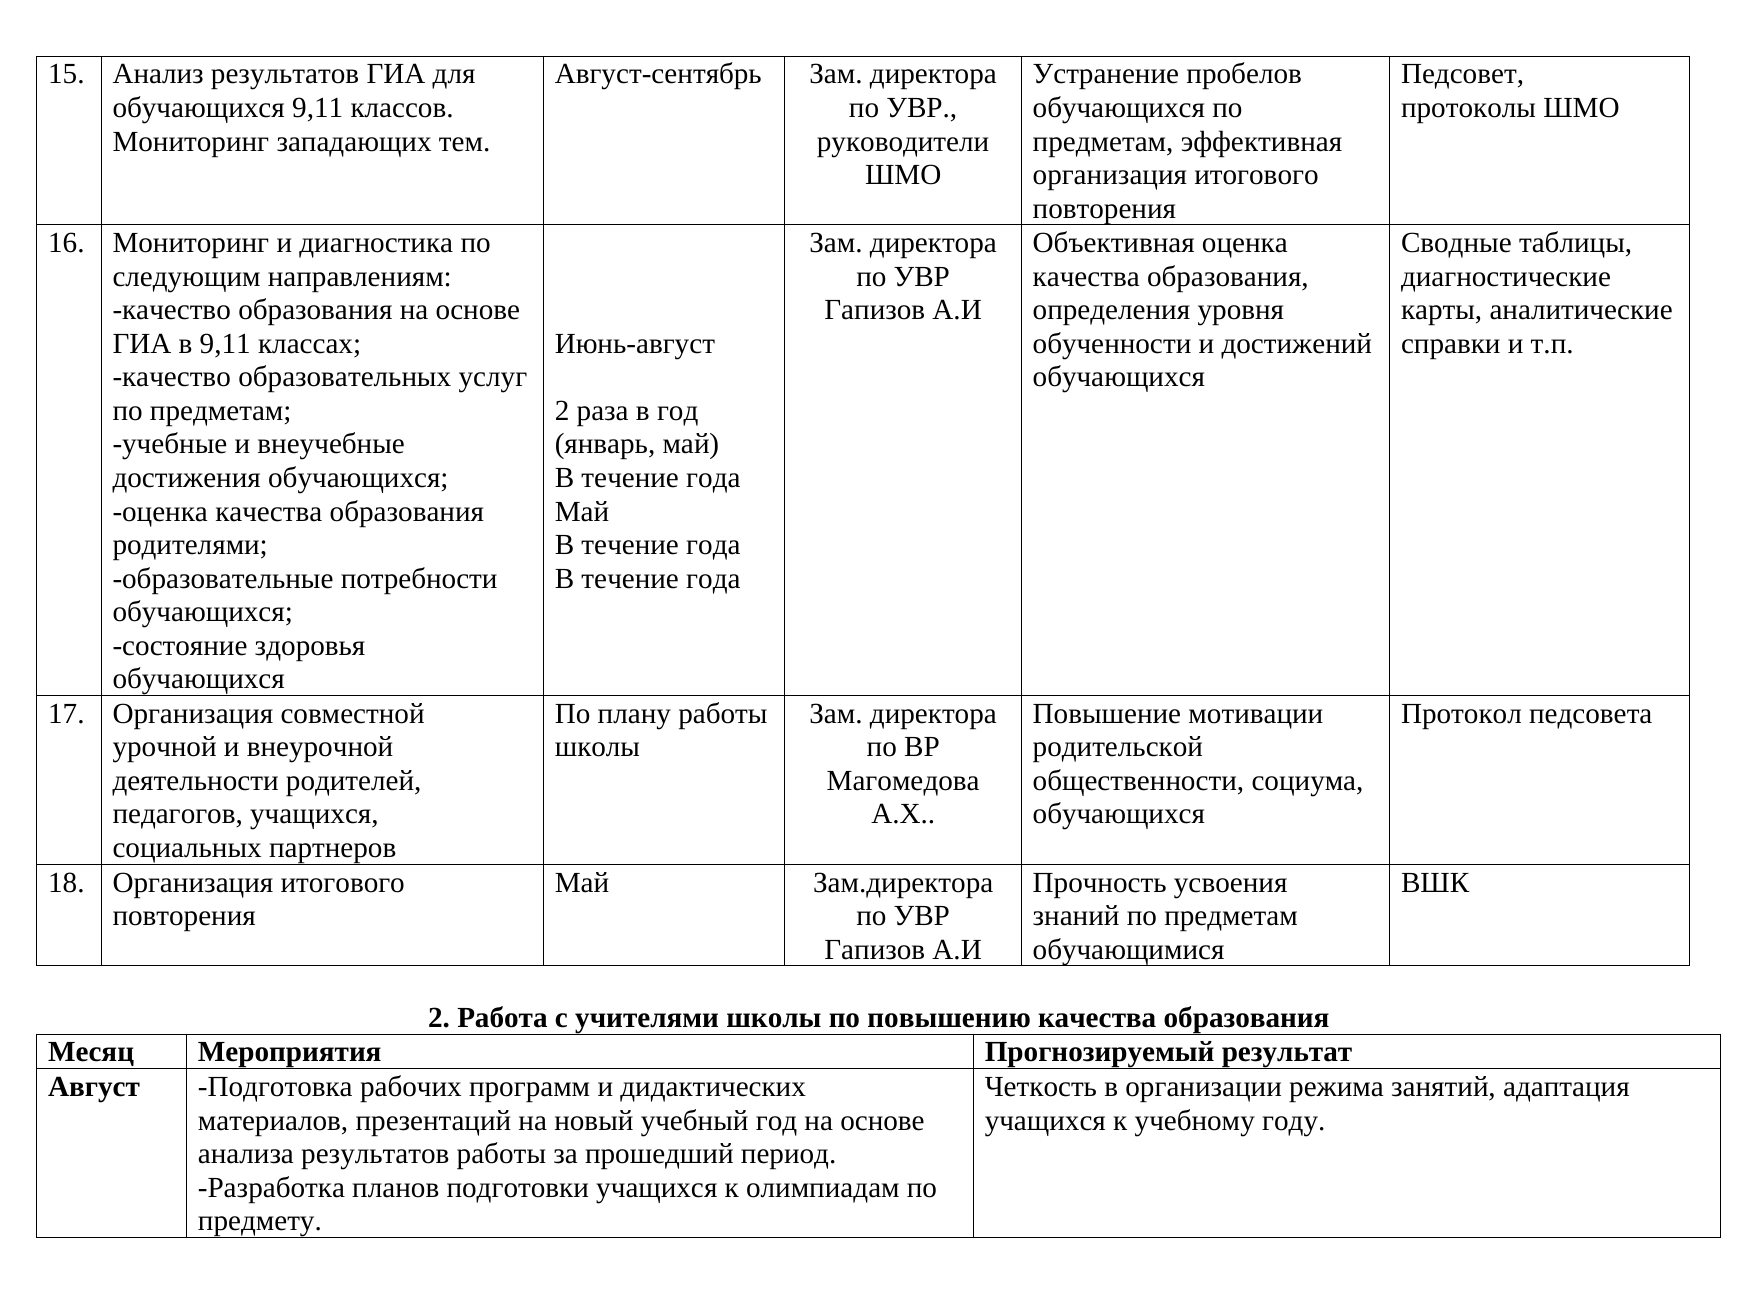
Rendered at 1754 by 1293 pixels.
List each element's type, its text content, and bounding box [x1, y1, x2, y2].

table_cell Зам. директора по УВР., руководители ШМО [785, 57, 1021, 224]
table_cell ВШК [1390, 865, 1689, 965]
table_cell 16. [37, 225, 101, 695]
table_cell Организация итогового повторения [102, 865, 543, 965]
table_cell Мониторинг и диагностика по следующим направлениям: -качество образования на основе ГИА в 9,11 классах; -качество образовательных услуг по предметам; -учебные и внеучебные достижения обучающихся; -оценка качества образования родителями; -образовательные потребности обучающихся; -состояние здоровья обучающихся [102, 225, 543, 695]
table_cell Зам. директора по ВР Магомедова А.Х.. [785, 696, 1021, 864]
table_cell 17. [37, 696, 101, 864]
table_cell Прочность усвоения знаний по предметам обучающимися [1022, 865, 1389, 965]
table_cell Четкость в организации режима занятий, адаптация учащихся к учебному году. [974, 1069, 1720, 1237]
table_cell Устранение пробелов обучающихся по предметам, эффективная организация итогового повторения [1022, 57, 1389, 224]
table_header Мероприятия [187, 1035, 973, 1068]
table_cell Зам. директора по УВР Гапизов А.И [785, 225, 1021, 695]
table_cell 15. [37, 57, 101, 224]
table_cell Май [544, 865, 784, 965]
table_cell Анализ результатов ГИА для обучающихся 9,11 классов. Мониторинг западающих тем. [102, 57, 543, 224]
table_header Прогнозируемый результат [974, 1035, 1720, 1068]
table_cell Август [37, 1069, 186, 1237]
table_cell Педсовет, протоколы ШМО [1390, 57, 1689, 224]
table_cell По плану работы школы [544, 696, 784, 864]
table_cell Август-сентябрь [544, 57, 784, 224]
table_cell Сводные таблицы, диагностические карты, аналитические справки и т.п. [1390, 225, 1689, 695]
table_cell Протокол педсовета [1390, 696, 1689, 864]
table_cell -Подготовка рабочих программ и дидактических материалов, презентаций на новый учебный год на основе анализа результатов работы за прошедший период. -Разработка планов подготовки учащихся к олимпиадам по предмету. [187, 1069, 973, 1237]
table_cell Зам.директора по УВР Гапизов А.И [785, 865, 1021, 965]
table_cell Июнь-август 2 раза в год (январь, май) В течение года Май В течение года В течение года [544, 225, 784, 695]
table_cell Повышение мотивации родительской общественности, социума, обучающихся [1022, 696, 1389, 864]
table_cell 18. [37, 865, 101, 965]
text 2. Работа с учителями школы по повышению качества образования [48, 1000, 1709, 1033]
table_cell Объективная оценка качества образования, определения уровня обученности и достижений обучающихся [1022, 225, 1389, 695]
table_header Месяц [37, 1035, 186, 1068]
table_cell Организация совместной урочной и внеурочной деятельности родителей, педагогов, учащихся, социальных партнеров [102, 696, 543, 864]
